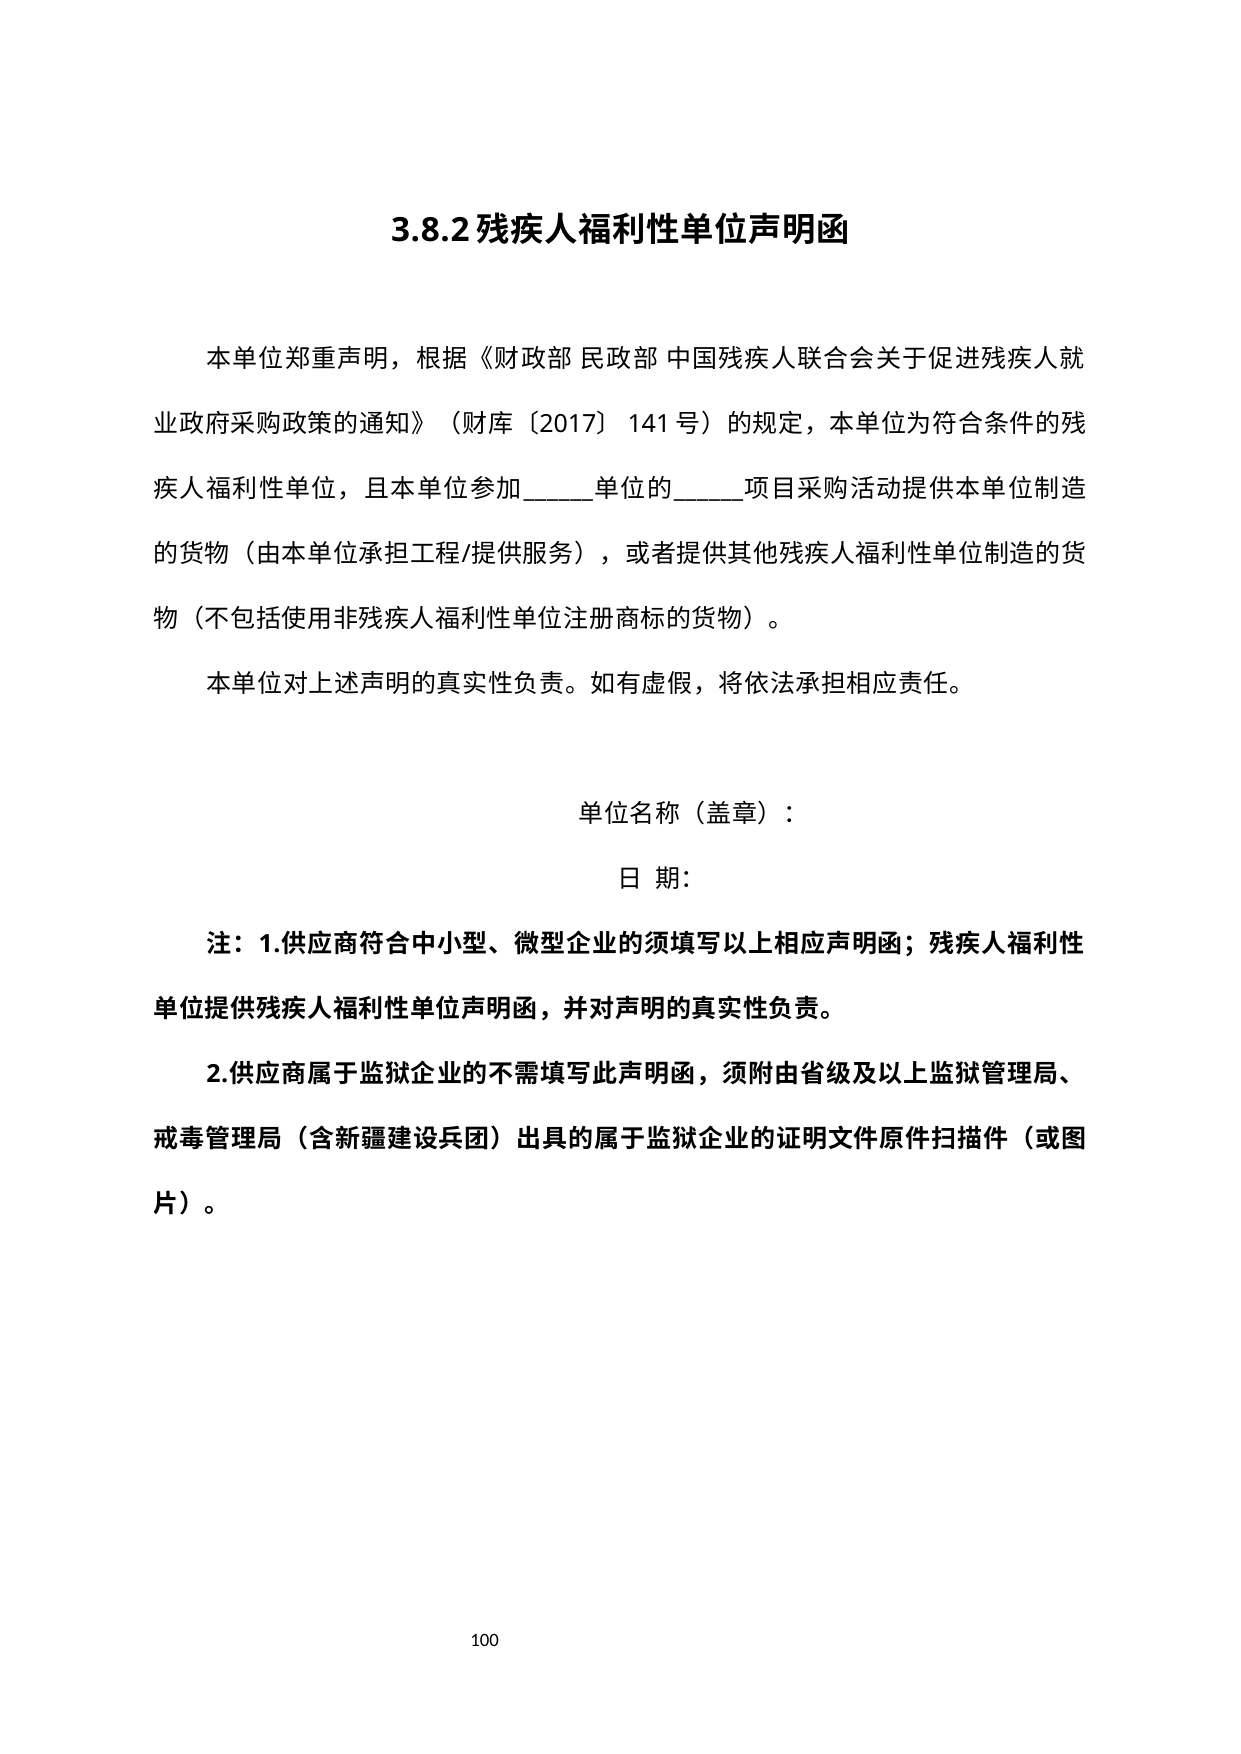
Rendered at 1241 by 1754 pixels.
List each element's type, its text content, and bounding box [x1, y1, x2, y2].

text 本单位对上述声明的真实性负责。如有虚假，将依法承担相应责任。 [153, 649, 1087, 714]
text 日 期： [153, 844, 924, 909]
text 本单位郑重声明，根据《财政部 民政部 中国残疾人联合会关于促进残疾人就业政府采购政策的通知》（财库〔2017〕 141号）的规定，本单位为符合条件的残疾人福利性单位，且本单位参加______单位的______项目采购活动提供本单位制造的货物（由本单位承担工程/提供服务），或者提供其他残疾人福利性单位制造的货物（不包括使用非残疾人福利性单位注册商标的货物）。 [153, 324, 1087, 649]
text 3.8.2残疾人福利性单位声明函 [153, 194, 1087, 259]
text 单位名称（盖章）： [153, 779, 924, 844]
text 2.供应商属于监狱企业的不需填写此声明函，须附由省级及以上监狱管理局、戒毒管理局（含新疆建设兵团）出具的属于监狱企业的证明文件原件扫描件（或图片）。 [153, 1039, 1087, 1234]
text 注：1.供应商符合中小型、微型企业的须填写以上相应声明函；残疾人福利性单位提供残疾人福利性单位声明函，并对声明的真实性负责。 [153, 909, 1087, 1039]
